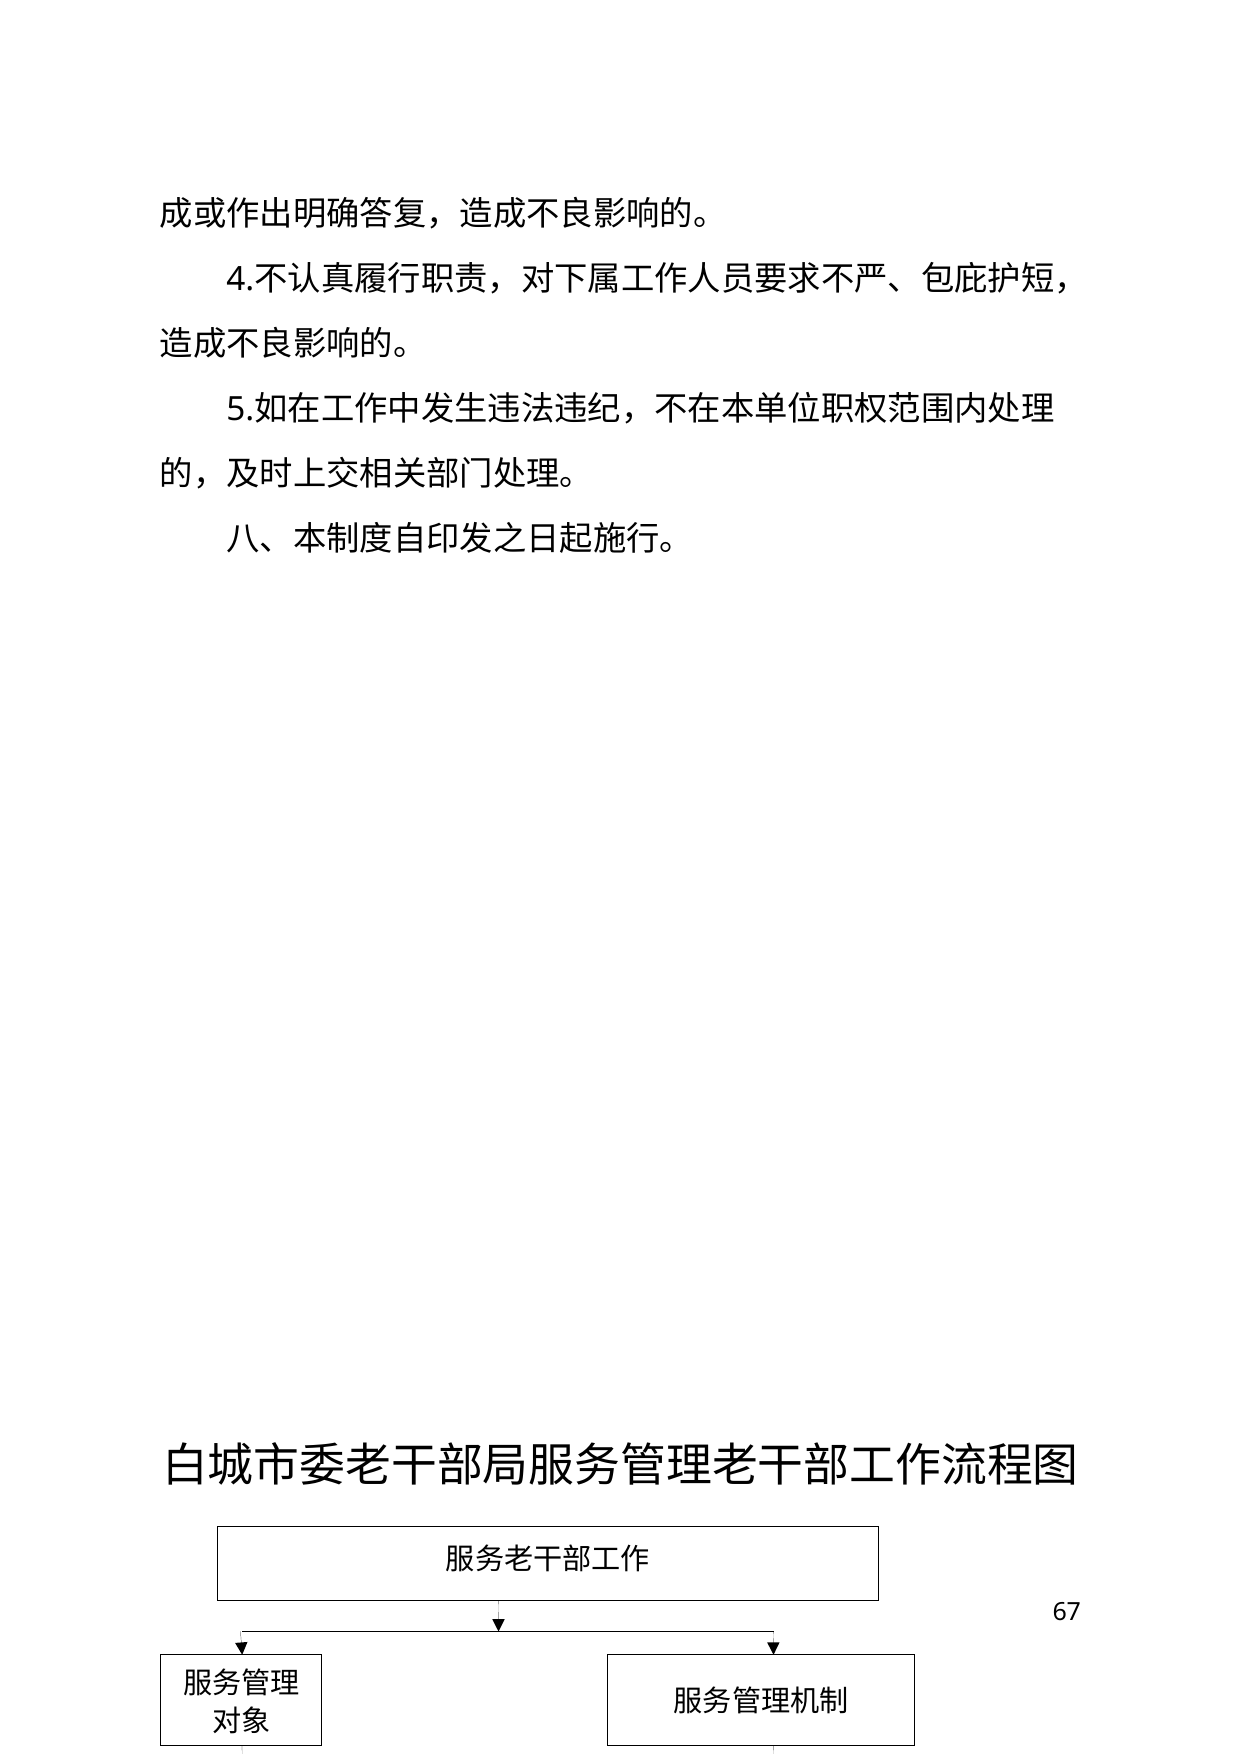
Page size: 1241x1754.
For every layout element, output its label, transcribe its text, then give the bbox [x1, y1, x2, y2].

text 白城市委老干部局服务管理老干部工作流程图 [159, 1413, 1081, 1511]
text 5.如在工作中发生违法违纪，不在本单位职权范围内处理的，及时上交相关部门处理。 [159, 373, 1081, 503]
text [159, 178, 1081, 243]
text 八、本制度自印发之日起施行。 [159, 503, 1081, 568]
text 4.不认真履行职责，对下属工作人员要求不严、包庇护短，造成不良影响的。 [159, 243, 1081, 373]
